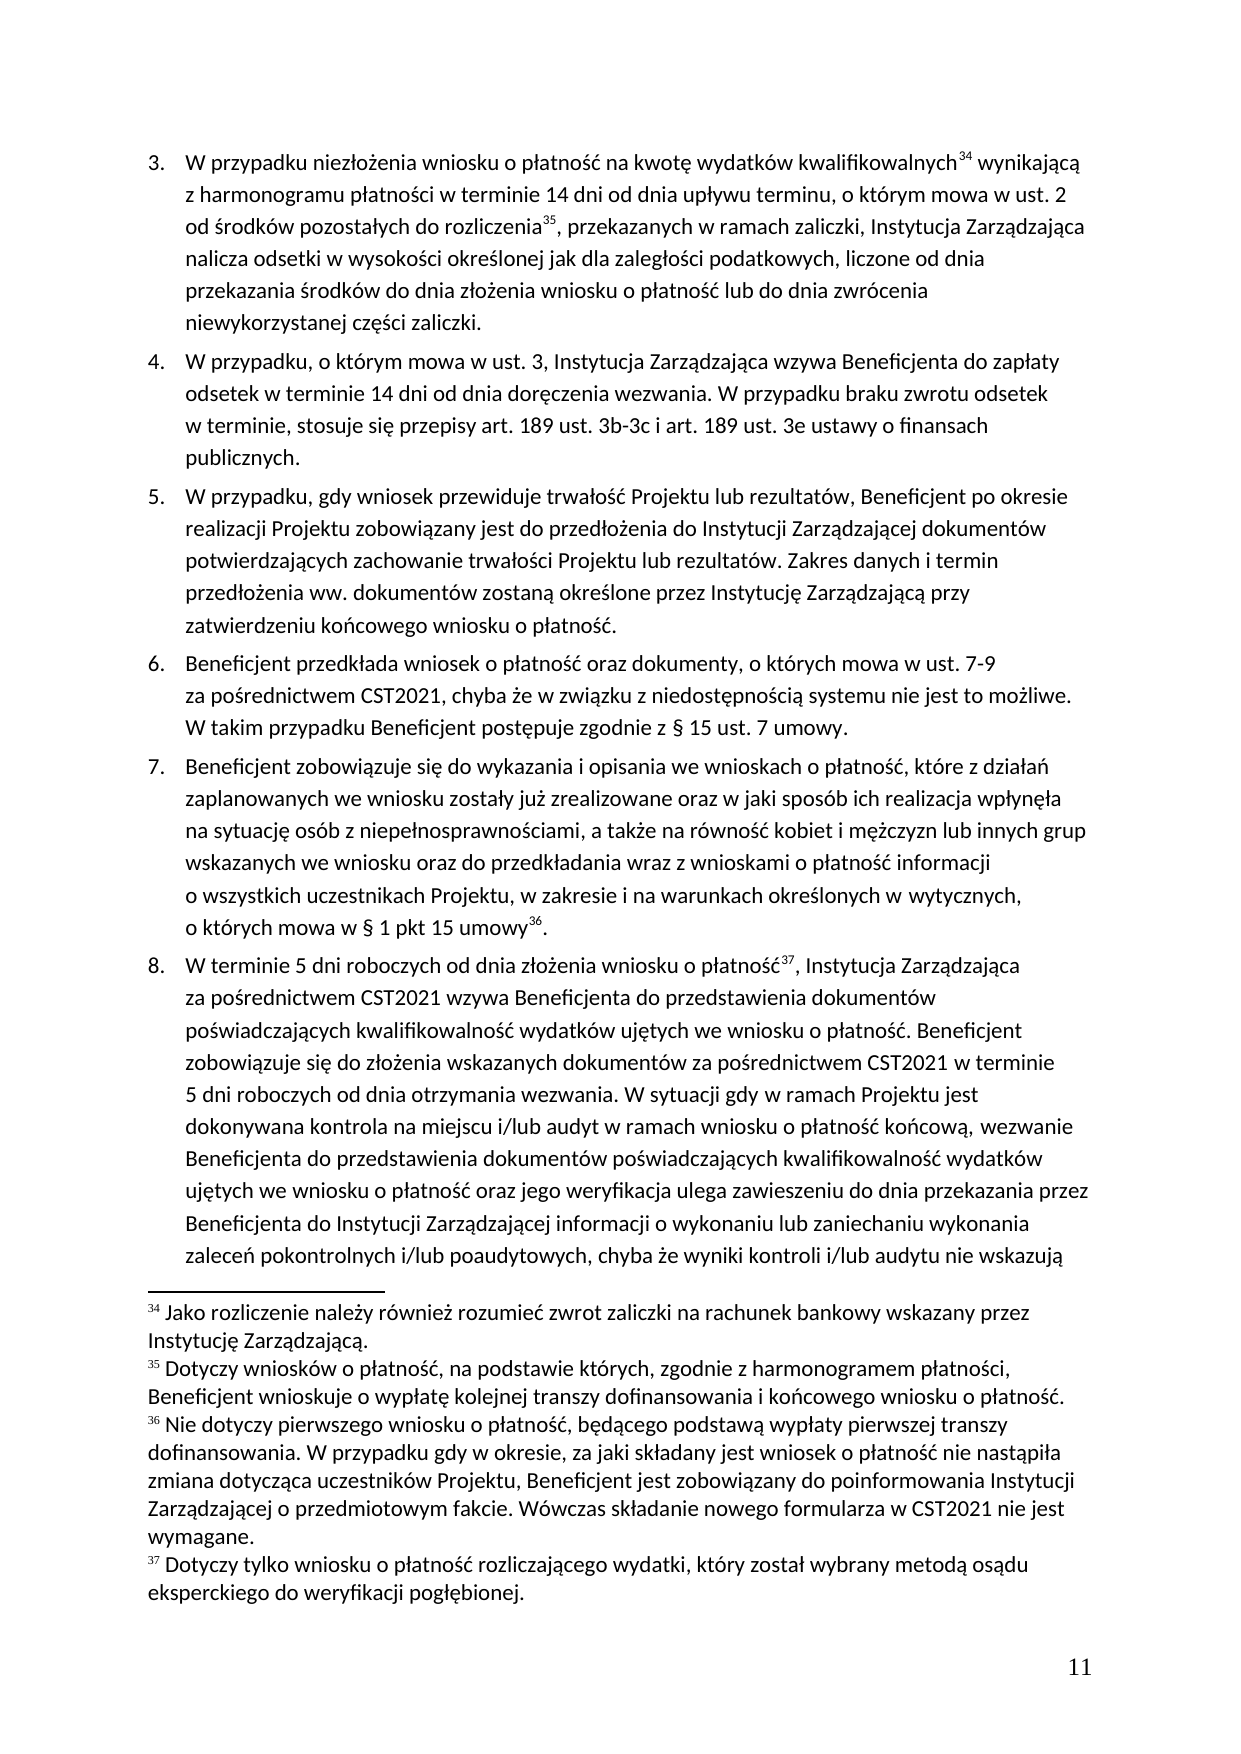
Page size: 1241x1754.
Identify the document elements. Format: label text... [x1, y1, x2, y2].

list Beneficjent przedkłada wniosek o płatność oraz dokumenty, o których mowa w ust. 7-9 za pośrednictwem CST2021, chyba że w związku z niedostępnością systemu nie jest to możliwe. W takim przypadku Beneficjent postępuje zgodnie z § 15 ust. 7 umowy. [148, 649, 1093, 742]
list W przypadku niezłożenia wniosku o płatność na kwotę wydatków kwalifikowalnych wynikającą z harmonogramu płatności w terminie 14 dni od dnia upływu terminu, o którym mowa w ust. 2 od środków pozostałych do rozliczenia, przekazanych w ramach zaliczki, Instytucja Zarządzająca nalicza odsetki w wysokości określonej jak dla zaległości podatkowych, liczone od dnia przekazania środków do dnia złożenia wniosku o płatność lub do dnia zwrócenia niewykorzystanej części zaliczki. [148, 148, 1093, 337]
list W przypadku, o którym mowa w ust. 3, Instytucja Zarządzająca wzywa Beneficjenta do zapłaty odsetek w terminie 14 dni od dnia doręczenia wezwania. W przypadku braku zwrotu odsetek w terminie, stosuje się przepisy art. 189 ust. 3b-3c i art. 189 ust. 3e ustawy o finansach publicznych. [148, 347, 1093, 472]
list W przypadku, gdy wniosek przewiduje trwałość Projektu lub rezultatów, Beneficjent po okresie realizacji Projektu zobowiązany jest do przedłożenia do Instytucji Zarządzającej dokumentów potwierdzających zachowanie trwałości Projektu lub rezultatów. Zakres danych i termin przedłożenia ww. dokumentów zostaną określone przez Instytucję Zarządzającą przy zatwierdzeniu końcowego wniosku o płatność. [148, 482, 1093, 639]
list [148, 951, 1093, 1269]
list Beneficjent zobowiązuje się do wykazania i opisania we wnioskach o płatność, które z działań zaplanowanych we wniosku zostały już zrealizowane oraz w jaki sposób ich realizacja wpłynęła na sytuację osób z niepełnosprawnościami, a także na równość kobiet i mężczyzn lub innych grup wskazanych we wniosku oraz do przedkładania wraz z wnioskami o płatność informacji o wszystkich uczestnikach Projektu, w zakresie i na warunkach określonych w wytycznych, o których mowa w § 1 pkt 15 umowy. [148, 752, 1093, 941]
